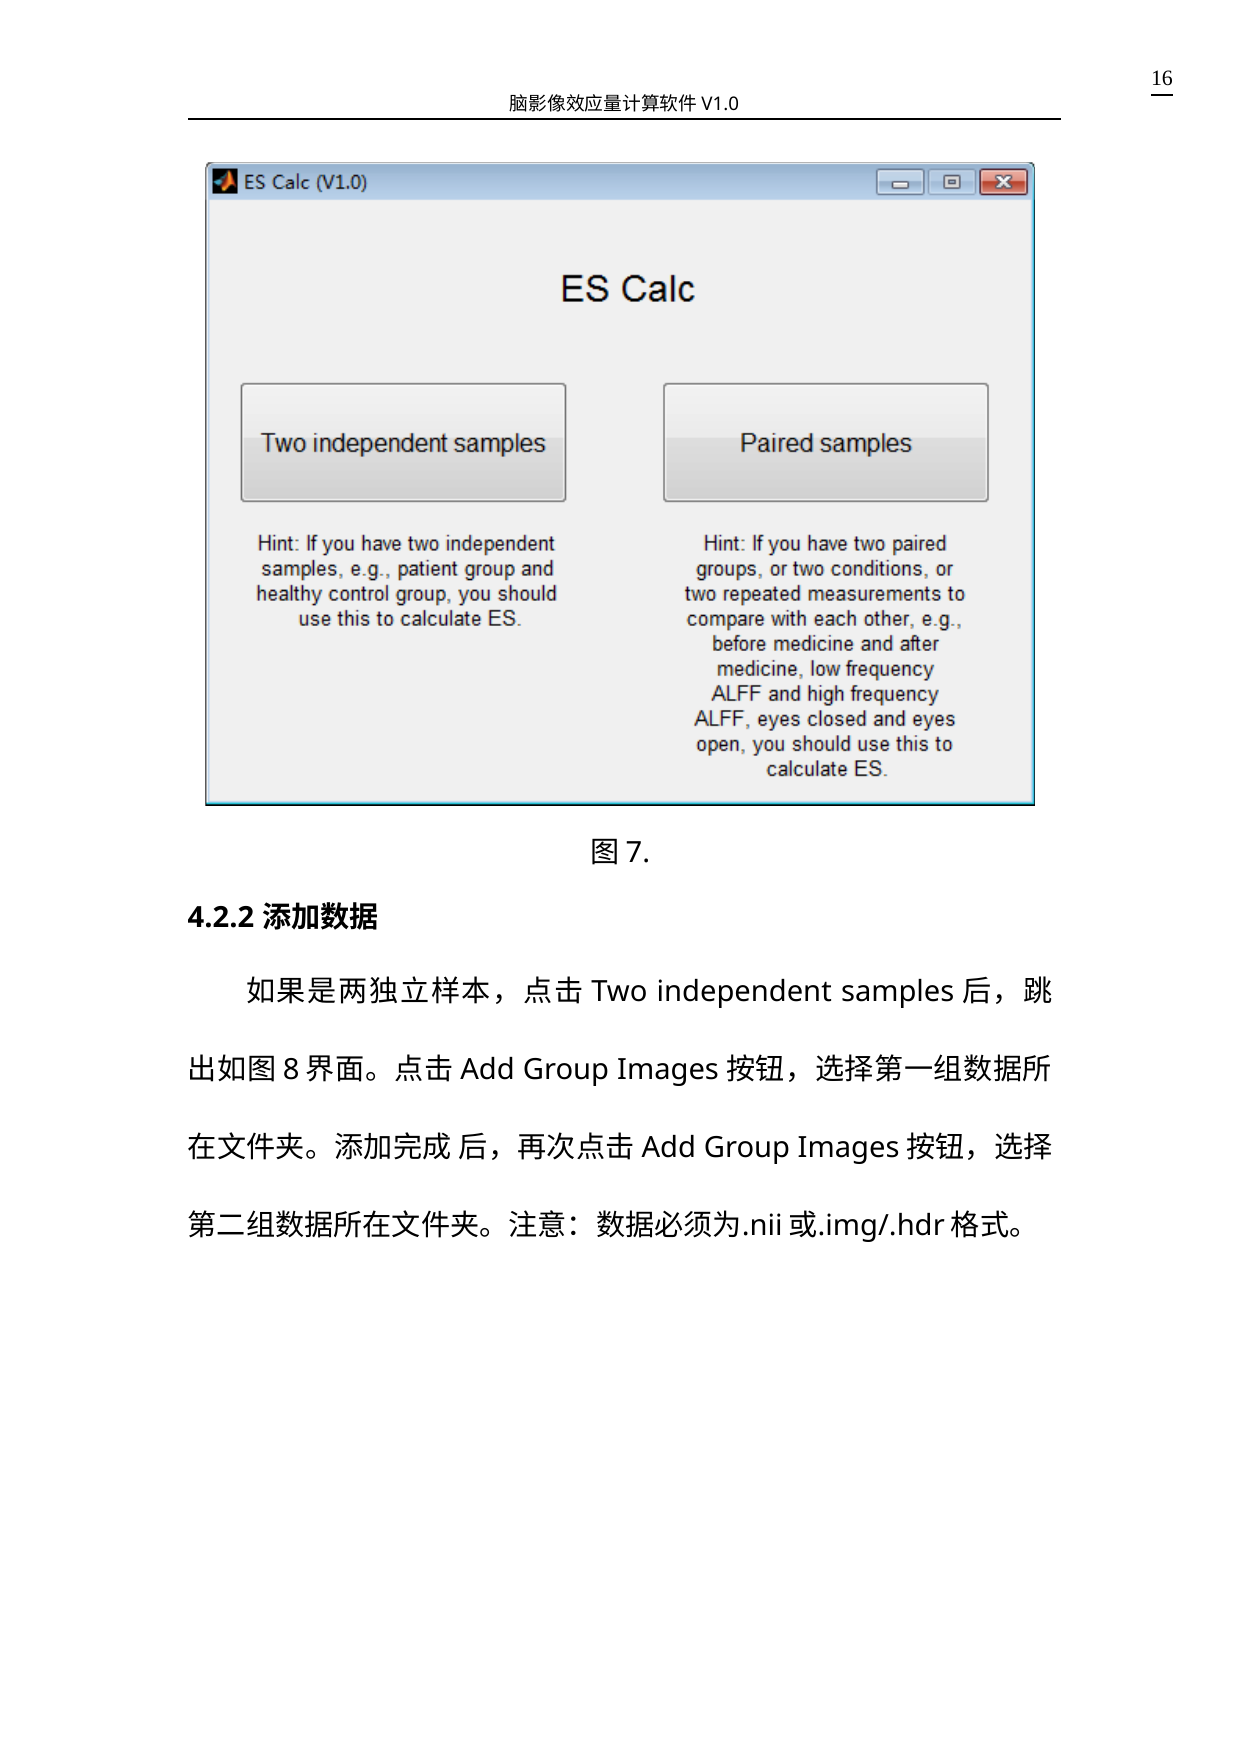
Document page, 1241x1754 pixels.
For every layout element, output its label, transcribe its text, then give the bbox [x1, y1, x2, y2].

text 4.2.2 添加数据 [187, 883, 1053, 948]
text 如果是两独立样本，点击Two independent samples后，跳出如图8界面。点击Add Group Images按钮，选择第一组数据所在文件夹。添加完成 后，再次点击Add Group Images按钮，选择第二组数据所在文件夹。注意：数据必须为.nii或.img/.hdr格式。 [187, 956, 1053, 1255]
picture [205, 162, 1035, 806]
text 图7. [187, 818, 1053, 883]
